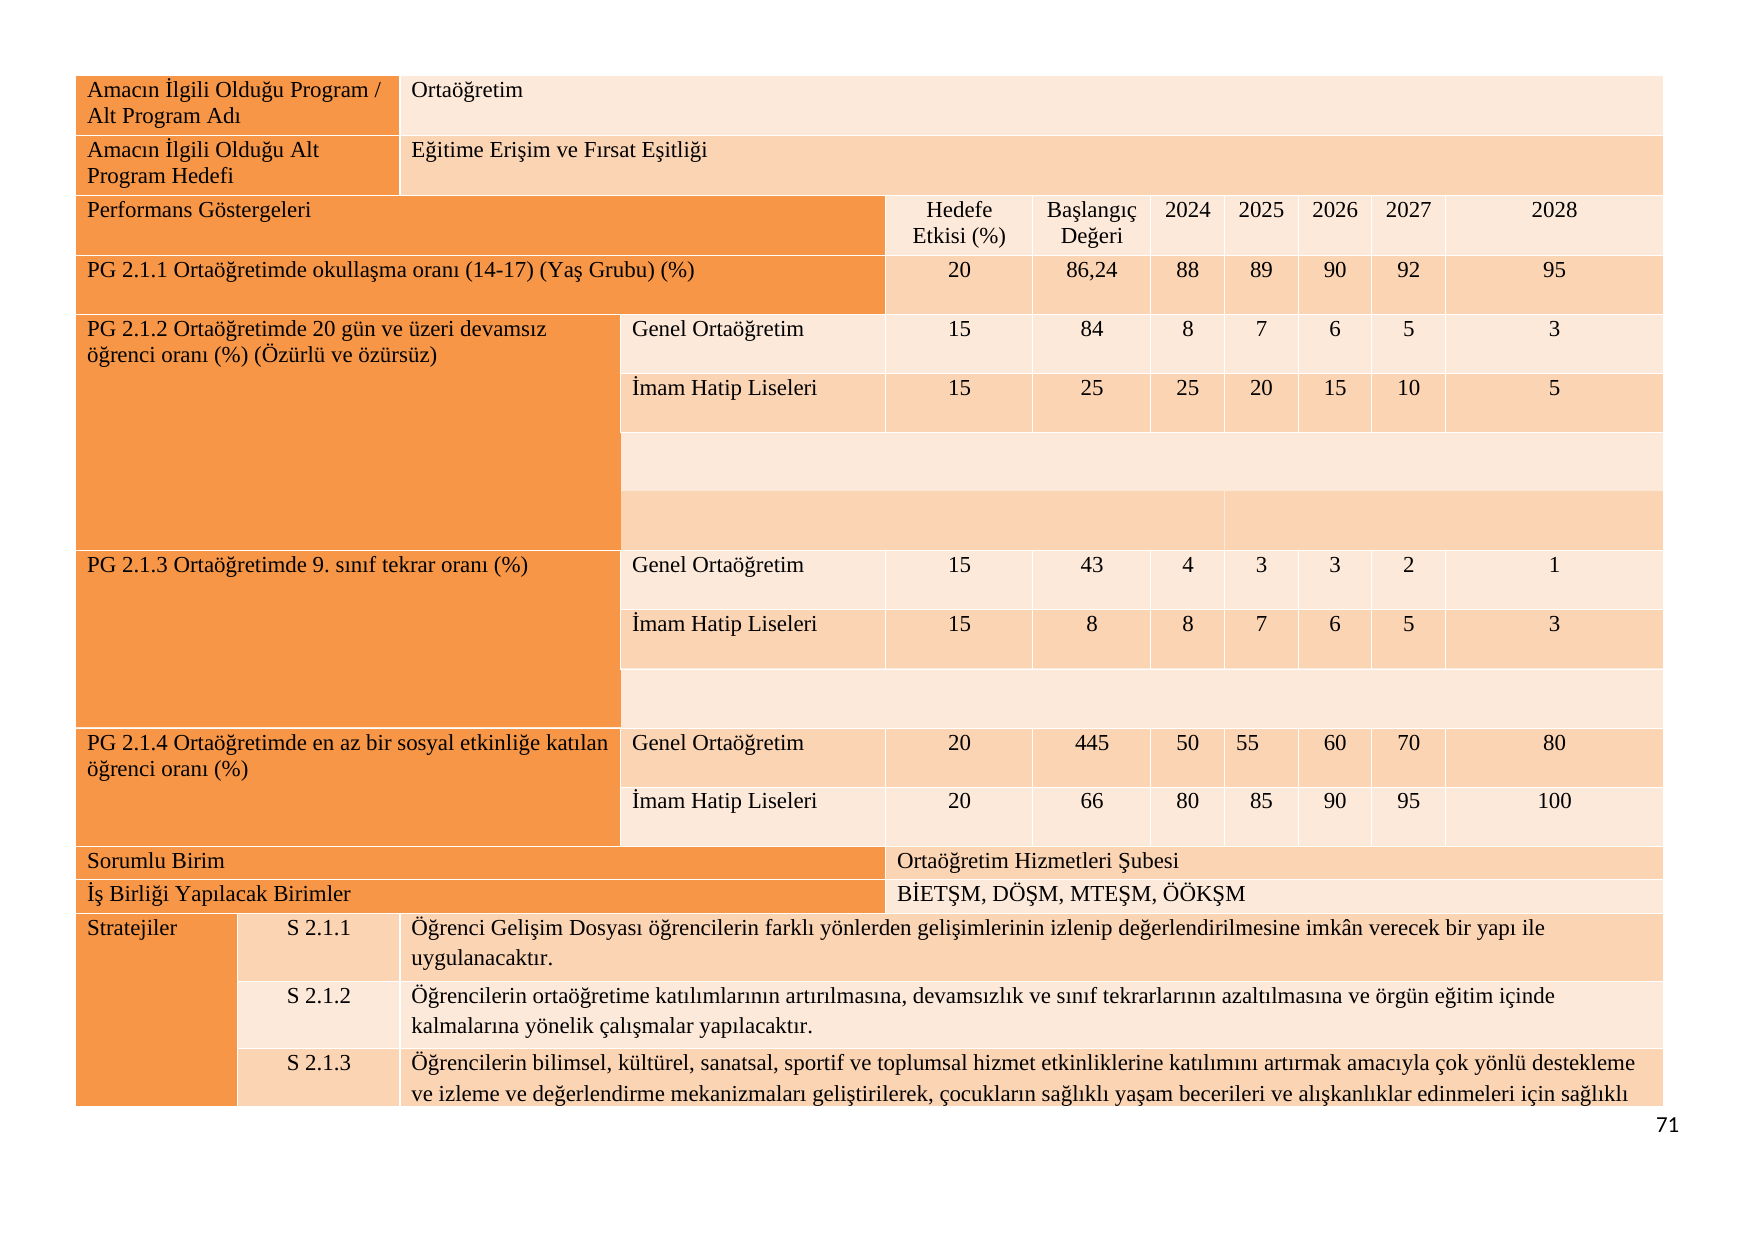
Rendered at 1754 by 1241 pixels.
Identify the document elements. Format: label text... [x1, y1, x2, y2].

table_cell 3 [1446, 610, 1663, 668]
table_cell 15 [886, 315, 1032, 373]
table_cell 445 [1033, 729, 1150, 787]
table_cell Öğrenci Gelişim Dosyası öğrencilerin farklı yönlerden gelişimlerinin izlenip değerlendirilmesine imkân verecek bir yapı ile uygulanacaktır. [401, 914, 1663, 981]
table_cell 80 [1446, 729, 1663, 787]
table_cell 15 [886, 551, 1032, 609]
table_cell Sorumlu Birim [76, 847, 885, 879]
table_cell 2028 [1446, 196, 1663, 255]
table_cell 4 [1151, 551, 1224, 609]
table_cell Genel Ortaöğretim [621, 551, 885, 609]
table_cell 2027 [1372, 196, 1445, 255]
table_cell İş Birliği Yapılacak Birimler [76, 880, 885, 913]
table_cell Eğitime Erişim ve Fırsat Eşitliği [401, 136, 1663, 195]
table_cell Ortaöğretim Hizmetleri Şubesi [886, 847, 1663, 879]
table_cell Hedefe Etkisi (%) [886, 196, 1032, 255]
table_cell Genel Ortaöğretim [621, 729, 885, 787]
table_cell 3 [1446, 315, 1663, 373]
table_cell 20 [886, 256, 1032, 314]
table_cell 8 [1151, 610, 1224, 668]
table_cell 86,24 [1033, 256, 1150, 314]
table_cell 84 [1033, 315, 1150, 373]
table_cell PG 2.1.4 Ortaöğretimde en az bir sosyal etkinliğe katılan öğrenci oranı (%) [76, 729, 620, 846]
table_cell 55 [1225, 729, 1298, 787]
table_cell 2 [1372, 551, 1445, 609]
table_cell 8 [1151, 315, 1224, 373]
table_cell İmam Hatip Liseleri [621, 610, 885, 668]
table_cell 50 [1151, 729, 1224, 787]
table_cell Amacın İlgili Olduğu Program / Alt Program Adı [76, 76, 399, 135]
table_cell 20 [886, 729, 1032, 787]
table_cell 5 [1372, 610, 1445, 668]
table_cell PG 2.1.3 Ortaöğretimde 9. sınıf tekrar oranı (%) [76, 551, 621, 727]
table_cell Performans Göstergeleri [76, 196, 885, 255]
table_cell Başlangıç Değeri [1033, 196, 1150, 255]
table_cell 6 [1299, 610, 1371, 668]
table_cell 20 [1225, 374, 1298, 432]
table_cell 70 [1372, 729, 1445, 787]
table_cell 60 [1299, 729, 1371, 787]
table_cell 15 [1299, 374, 1371, 432]
table_cell 89 [1225, 256, 1298, 314]
table_cell 25 [1033, 374, 1150, 432]
table_cell Öğrencilerin ortaöğretime katılımlarının artırılmasına, devamsızlık ve sınıf tekrarlarının azaltılmasına ve örgün eğitim içinde kalmalarına yönelik çalışmalar yapılacaktır. [401, 982, 1663, 1048]
table_cell 90 [1299, 788, 1371, 846]
table_cell 5 [1372, 315, 1445, 373]
table_cell 2025 [1225, 196, 1298, 255]
table_cell 66 [1033, 788, 1150, 846]
table_cell 8 [1033, 610, 1150, 668]
table_cell S 2.1.3 [238, 1049, 399, 1106]
table_cell Ortaöğretim [401, 76, 1663, 135]
table_cell 95 [1372, 788, 1445, 846]
table_cell 43 [1033, 551, 1150, 609]
table_cell 100 [1446, 788, 1663, 846]
table_cell 2026 [1299, 196, 1371, 255]
table_cell 80 [1151, 788, 1224, 846]
table_cell S 2.1.1 [238, 914, 399, 981]
table_cell 25 [1151, 374, 1224, 432]
table_cell S 2.1.2 [238, 982, 399, 1048]
table_cell PG 2.1.1 Ortaöğretimde okullaşma oranı (14-17) (Yaş Grubu) (%) [76, 256, 885, 314]
table_cell 92 [1372, 256, 1445, 314]
table_cell 3 [1299, 551, 1371, 609]
table_cell 7 [1225, 315, 1298, 373]
table_cell 88 [1151, 256, 1224, 314]
table_cell Amacın İlgili Olduğu Alt Program Hedefi [76, 136, 399, 195]
table_cell 2024 [1151, 196, 1224, 255]
table_cell 1 [1446, 551, 1663, 609]
table_cell 90 [1299, 256, 1371, 314]
table_cell 95 [1446, 256, 1663, 314]
table_cell Genel Ortaöğretim [621, 315, 885, 373]
table_cell 15 [886, 374, 1032, 432]
table_cell 10 [1372, 374, 1445, 432]
table_cell 20 [886, 788, 1032, 846]
table_cell 7 [1225, 610, 1298, 668]
table_cell 85 [1225, 788, 1298, 846]
table_cell 5 [1446, 374, 1663, 432]
table_cell 3 [1225, 551, 1298, 609]
table_cell PG 2.1.2 Ortaöğretimde 20 gün ve üzeri devamsız öğrenci oranı (%) (Özürlü ve özürsüz) [76, 315, 621, 550]
table_cell İmam Hatip Liseleri [621, 788, 885, 846]
table_cell 15 [886, 610, 1032, 668]
table_cell İmam Hatip Liseleri [621, 374, 885, 432]
table_cell Stratejiler [76, 914, 237, 1106]
table_cell BİETŞM, DÖŞM, MTEŞM, ÖÖKŞM [886, 880, 1663, 913]
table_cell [401, 1049, 1663, 1106]
table_cell 6 [1299, 315, 1371, 373]
